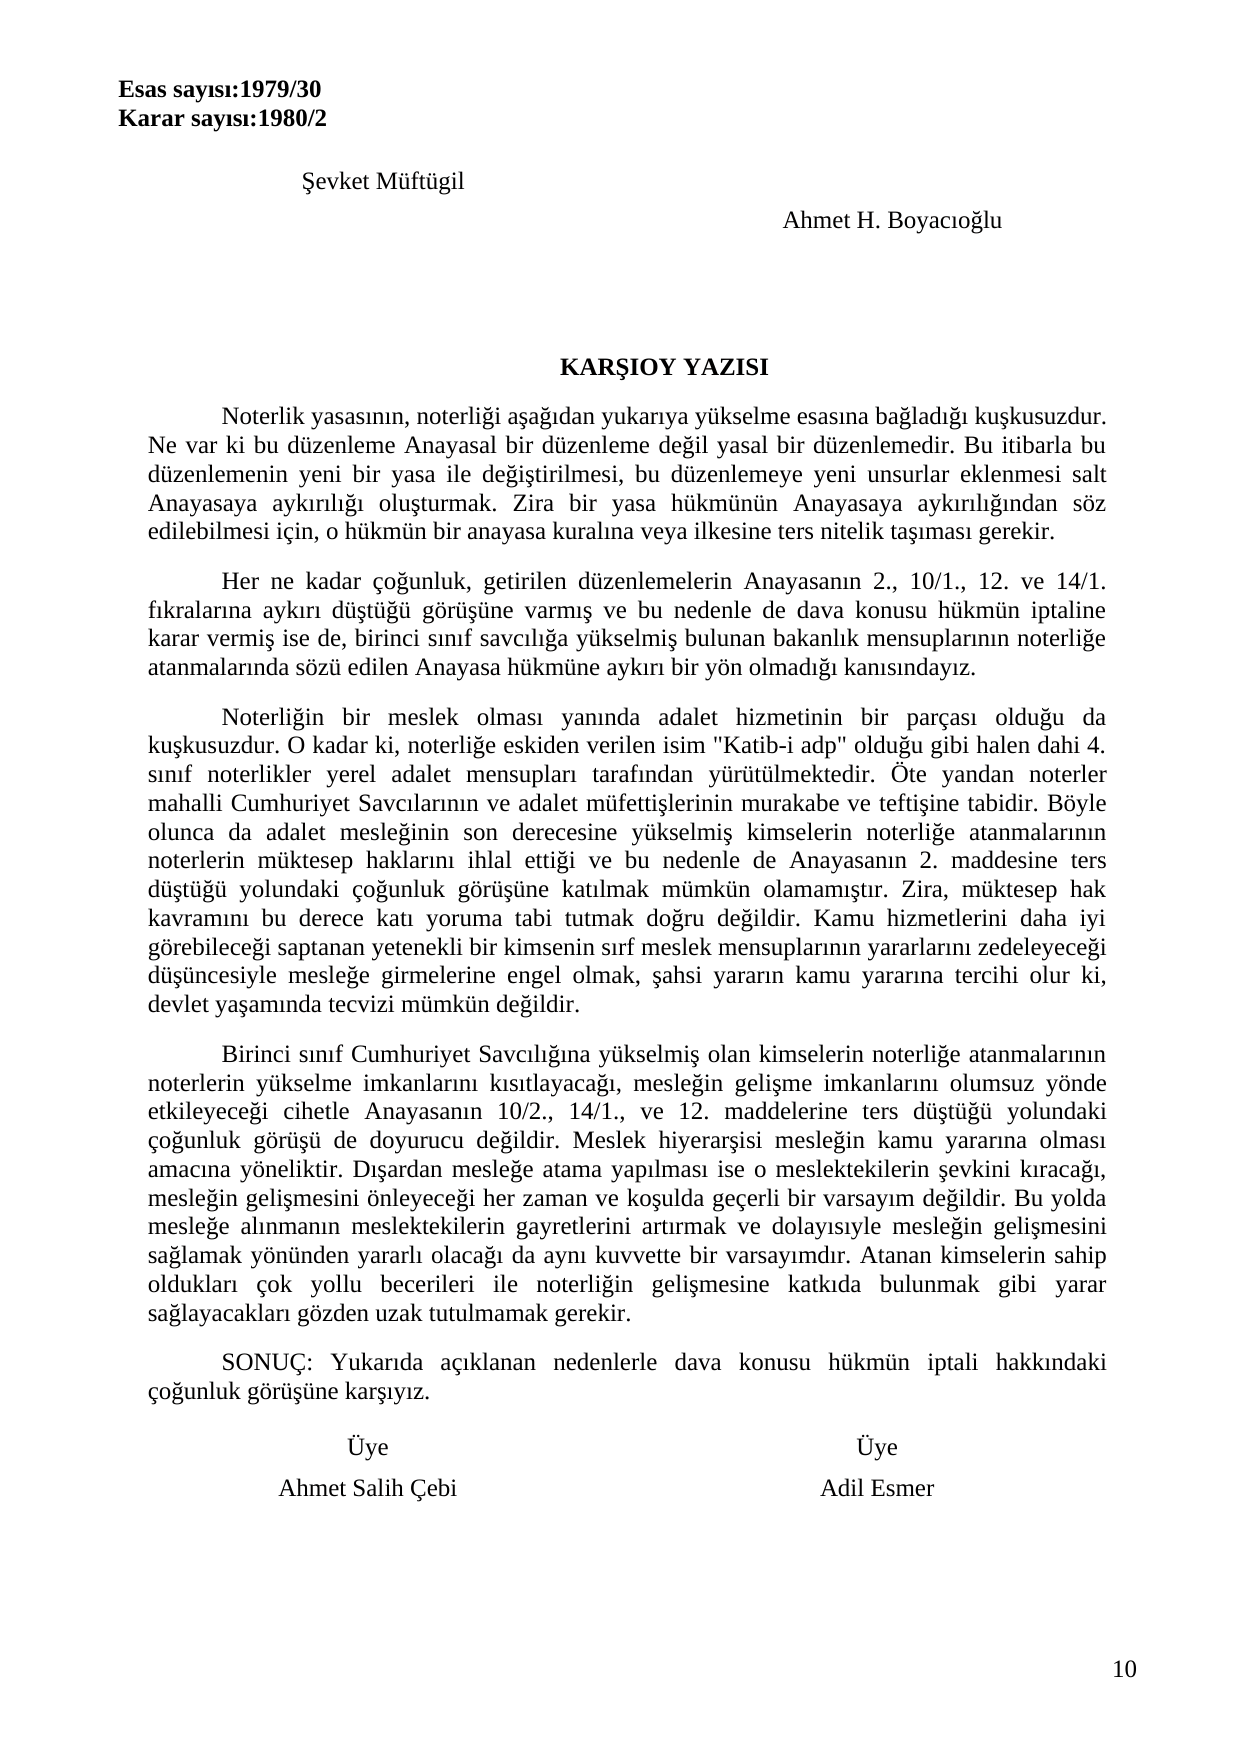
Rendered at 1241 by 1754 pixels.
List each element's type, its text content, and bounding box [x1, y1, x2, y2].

text Birinci sınıf Cumhuriyet Savcılığına yükselmiş olan kimselerin noterliğe atanmalarının noterlerin yükselme imkanlarını kısıtlayacağı, mesleğin gelişme imkanlarını olumsuz yönde etkileyeceği cihetle Anayasanın 10/2., 14/1., ve 12. maddelerine ters düştüğü yolundaki çoğunluk görüşü de doyurucu değildir. Meslek hiyerarşisi mesleğin kamu yararına olması amacına yöneliktir. Dışardan mesleğe atama yapılması ise o meslektekilerin şevkini kıracağı, mesleğin gelişmesini önleyeceği her zaman ve koşulda geçerli bir varsayım değildir. Bu yolda mesleğe alınmanın meslektekilerin gayretlerini artırmak ve dolayısıyle mesleğin gelişmesini sağlamak yönünden yararlı olacağı da aynı kuvvette bir varsayımdır. Atanan kimselerin sahip oldukları çok yollu becerileri ile noterliğin gelişmesine katkıda bulunmak gibi yarar sağlayacakları gözden uzak tutulmamak gerekir. [148, 1039, 1107, 1326]
text Noterlik yasasının, noterliği aşağıdan yukarıya yükselme esasına bağladığı kuşkusuzdur. Ne var ki bu düzenleme Anayasal bir düzenleme değil yasal bir düzenlemedir. Bu itibarla bu düzenlemenin yeni bir yasa ile değiştirilmesi, bu düzenlemeye yeni unsurlar eklenmesi salt Anayasaya aykırılığı oluşturmak. Zira bir yasa hükmünün Anayasaya aykırılığından söz edilebilmesi için, o hükmün bir anayasa kuralına veya ilkesine ters nitelik taşıması gerekir. [148, 401, 1107, 545]
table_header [118, 160, 648, 253]
text SONUÇ: Yukarıda açıklanan nedenlerle dava konusu hükmün iptali hakkındaki çoğunluk görüşüne karşıyız. [148, 1347, 1107, 1405]
table_header Üye Adil Esmer [617, 1426, 1137, 1521]
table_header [648, 160, 1137, 253]
text KARŞIOY YAZISI [148, 352, 1107, 381]
text Her ne kadar çoğunluk, getirilen düzenlemelerin Anayasanın 2., 10/1., 12. ve 14/1. fıkralarına aykırı düştüğü görüşüne varmış ve bu nedenle de dava konusu hükmün iptaline karar vermiş ise de, birinci sınıf savcılığa yükselmiş bulunan bakanlık mensuplarının noterliğe atanmalarında sözü edilen Anayasa hükmüne aykırı bir yön olmadığı kanısındayız. [148, 566, 1107, 681]
table_header Üye Ahmet Salih Çebi [118, 1426, 617, 1521]
text Noterliğin bir meslek olması yanında adalet hizmetinin bir parçası olduğu da kuşkusuzdur. O kadar ki, noterliğe eskiden verilen isim "Katib-i adp" olduğu gibi halen dahi 4. sınıf noterlikler yerel adalet mensupları tarafından yürütülmektedir. Öte yandan noterler mahalli Cumhuriyet Savcılarının ve adalet müfettişlerinin murakabe ve teftişine tabidir. Böyle olunca da adalet mesleğinin son derecesine yükselmiş kimselerin noterliğe atanmalarının noterlerin müktesep haklarını ihlal ettiği ve bu nedenle de Anayasanın 2. maddesine ters düştüğü yolundaki çoğunluk görüşüne katılmak mümkün olamamıştır. Zira, müktesep hak kavramını bu derece katı yoruma tabi tutmak doğru değildir. Kamu hizmetlerini daha iyi görebileceği saptanan yetenekli bir kimsenin sırf meslek mensuplarının yararlarını zedeleyeceği düşüncesiyle mesleğe girmelerine engel olmak, şahsi yararın kamu yararına tercihi olur ki, devlet yaşamında tecvizi mümkün değildir. [148, 702, 1107, 1018]
